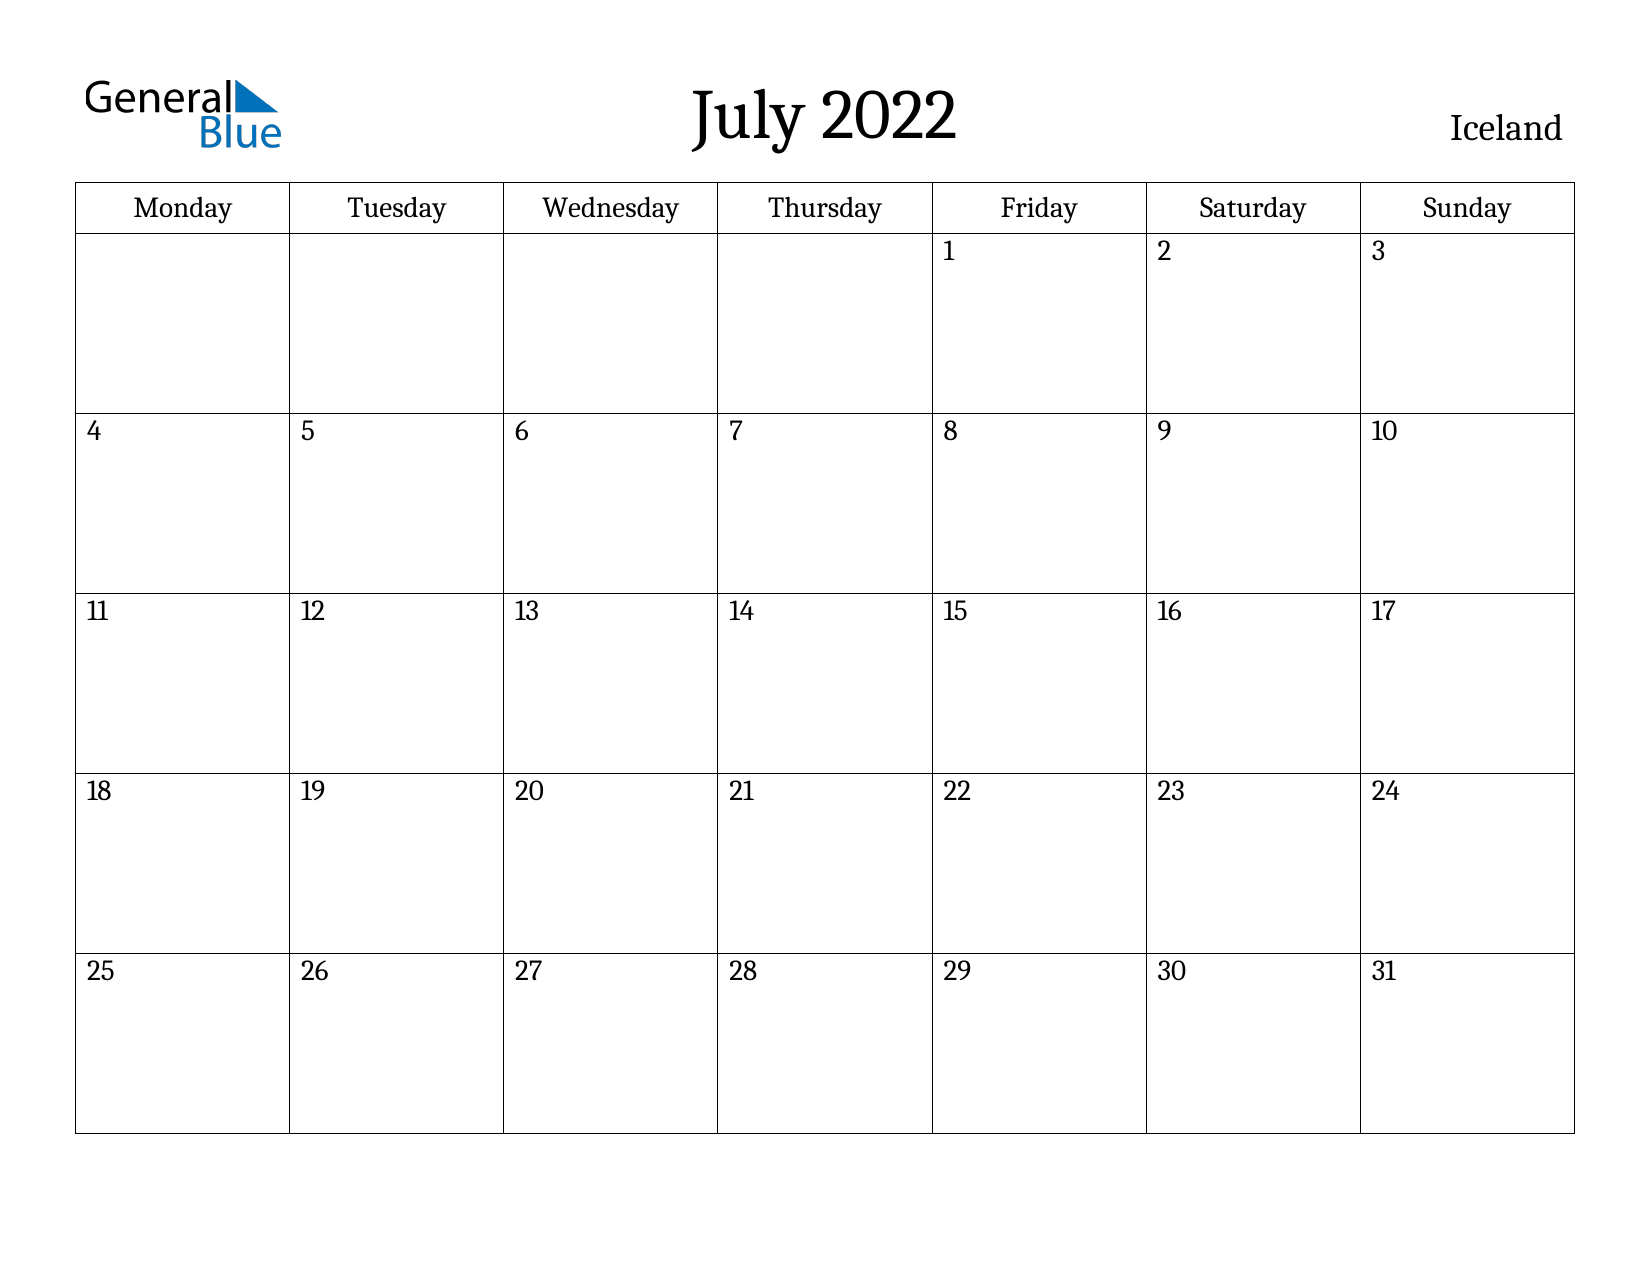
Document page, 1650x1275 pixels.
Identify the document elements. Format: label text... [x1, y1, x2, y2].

table_cell [76, 234, 289, 267]
table_cell [76, 267, 289, 413]
table_cell [718, 448, 932, 593]
table_cell [933, 988, 1146, 1133]
table_cell 31 [1361, 954, 1574, 987]
table_cell [1361, 627, 1574, 773]
table_cell 4 [76, 414, 289, 447]
table_cell Thursday [718, 183, 932, 233]
table_cell 30 [1147, 954, 1360, 987]
table_cell [1147, 267, 1360, 413]
table_cell [290, 988, 503, 1133]
table_cell 12 [290, 594, 503, 627]
table_header July 2022 [504, 75, 1146, 182]
table_cell 14 [718, 594, 932, 627]
table_cell [290, 267, 503, 413]
table_cell 28 [718, 954, 932, 987]
table_cell [718, 267, 932, 413]
table_cell Sunday [1361, 183, 1574, 233]
table_cell [1361, 808, 1574, 953]
table_cell [933, 627, 1146, 773]
table_cell [504, 234, 717, 267]
table_cell 15 [933, 594, 1146, 627]
table_cell [933, 448, 1146, 593]
table_cell [290, 234, 503, 267]
table_cell [718, 627, 932, 773]
table_cell [933, 267, 1146, 413]
table_cell [290, 808, 503, 953]
table_cell Friday [933, 183, 1146, 233]
table_cell [718, 234, 932, 267]
table_cell 26 [290, 954, 503, 987]
table_cell Tuesday [290, 183, 503, 233]
table_cell [76, 988, 289, 1133]
table_cell 5 [290, 414, 503, 447]
table_cell 22 [933, 774, 1146, 807]
table_cell 1 [933, 234, 1146, 267]
table_cell [1147, 988, 1360, 1133]
table_cell 20 [504, 774, 717, 807]
table_cell [504, 808, 717, 953]
table_cell [290, 627, 503, 773]
table_cell [76, 808, 289, 953]
table_cell [290, 448, 503, 593]
table_cell 29 [933, 954, 1146, 987]
table_cell [1147, 808, 1360, 953]
table_cell 18 [76, 774, 289, 807]
table_cell Monday [76, 183, 289, 233]
table_cell [1361, 267, 1574, 413]
table_cell [504, 267, 717, 413]
table_cell [504, 448, 717, 593]
table_cell 9 [1147, 414, 1360, 447]
table_cell [76, 627, 289, 773]
table_cell 16 [1147, 594, 1360, 627]
table_cell 24 [1361, 774, 1574, 807]
table_header [76, 75, 503, 182]
table_header Iceland [1146, 75, 1574, 182]
table_cell 7 [718, 414, 932, 447]
table_cell 13 [504, 594, 717, 627]
table_cell 21 [718, 774, 932, 807]
table_cell [504, 627, 717, 773]
table_cell [1361, 448, 1574, 593]
table_cell 19 [290, 774, 503, 807]
table_cell [933, 808, 1146, 953]
table_cell 3 [1361, 234, 1574, 267]
table_cell 6 [504, 414, 717, 447]
table_cell 11 [76, 594, 289, 627]
table_cell 10 [1361, 414, 1574, 447]
table_cell Saturday [1147, 183, 1360, 233]
table_cell 8 [933, 414, 1146, 447]
table_cell 27 [504, 954, 717, 987]
table_cell [718, 808, 932, 953]
table_cell [1147, 627, 1360, 773]
table_cell 17 [1361, 594, 1574, 627]
table_cell Wednesday [504, 183, 717, 233]
table_cell [504, 988, 717, 1133]
table_cell [718, 988, 932, 1133]
table_cell 25 [76, 954, 289, 987]
table_cell 23 [1147, 774, 1360, 807]
table_cell [76, 448, 289, 593]
table_cell [1147, 448, 1360, 593]
table_cell 2 [1147, 234, 1360, 267]
picture [86, 80, 281, 148]
table_cell [1361, 988, 1574, 1133]
